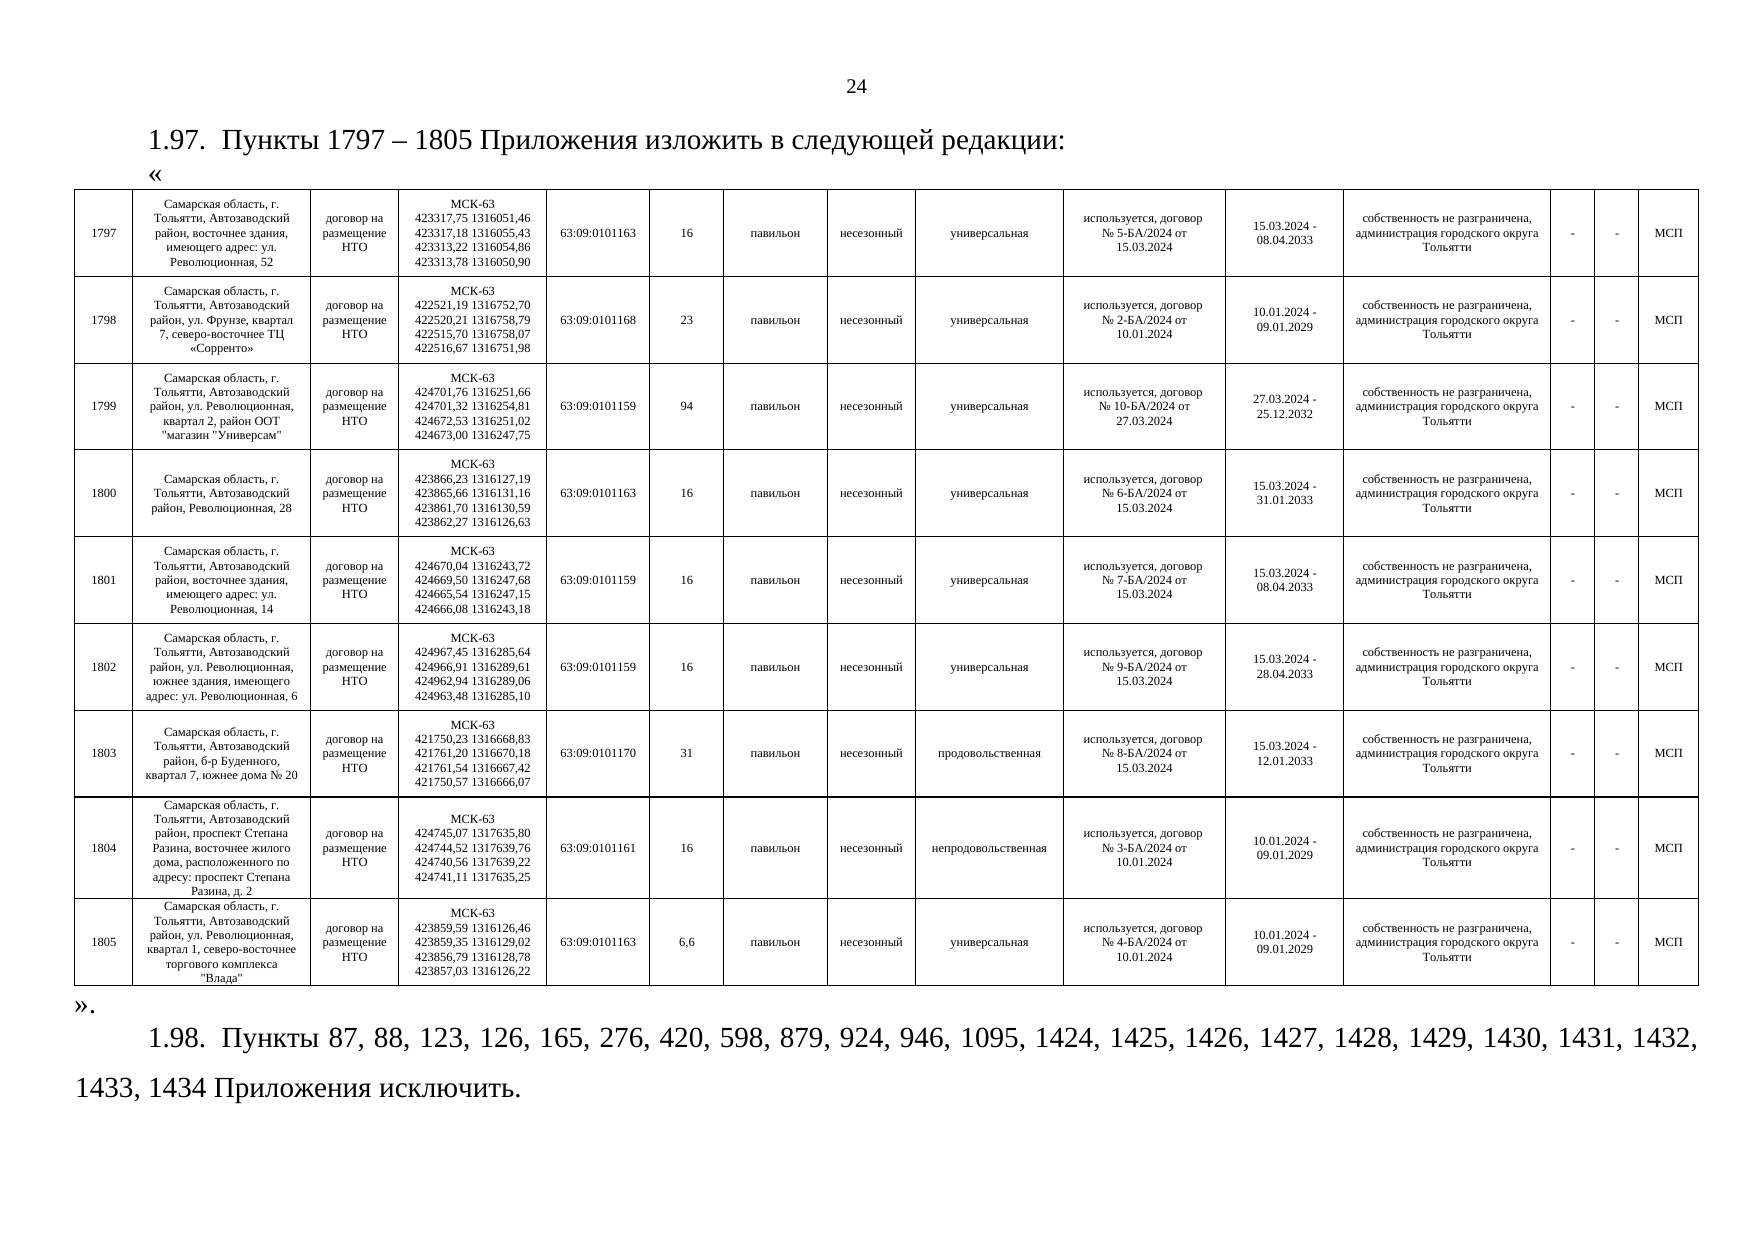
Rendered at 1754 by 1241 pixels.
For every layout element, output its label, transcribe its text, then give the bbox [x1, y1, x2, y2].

table_cell используется, договор № 2-БА/2024 от 10.01.2024 [1064, 277, 1225, 362]
table_cell универсальная [916, 537, 1063, 623]
table_cell универсальная [916, 364, 1063, 449]
table_cell МСК-63 423859,59 1316126,46 423859,35 1316129,02 423856,79 1316128,78 423857,03 1316126,22 [399, 899, 546, 985]
table_cell несезонный [828, 624, 915, 709]
table_cell - [1551, 537, 1594, 623]
table_cell несезонный [828, 798, 915, 898]
table_cell 1801 [75, 537, 132, 623]
table_header МСП [1639, 190, 1698, 276]
table_cell несезонный [828, 537, 915, 623]
table_cell универсальная [916, 899, 1063, 985]
table_header договор на размещение НТО [311, 190, 398, 276]
list Пункты 1797 – 1805 Приложения изложить в следующей редакции: [75, 122, 1639, 155]
table_cell 16 [650, 537, 723, 623]
table_cell 63:09:0101170 [547, 711, 649, 796]
table_cell МСП [1639, 711, 1698, 796]
table_header универсальная [916, 190, 1063, 276]
table_cell несезонный [828, 364, 915, 449]
table_cell МСП [1639, 624, 1698, 709]
table_header Самарская область, г. Тольятти, Автозаводский район, восточнее здания, имеющего адрес: ул. Революционная, 52 [133, 190, 310, 276]
table_cell 63:09:0101159 [547, 364, 649, 449]
table_cell павильон [724, 624, 827, 709]
table_cell 10.01.2024 - 09.01.2029 [1226, 798, 1343, 898]
table_cell - [1595, 899, 1638, 985]
table_cell МСК-63 423866,23 1316127,19 423865,66 1316131,16 423861,70 1316130,59 423862,27 1316126,63 [399, 450, 546, 536]
table_header МСК-63 423317,75 1316051,46 423317,18 1316055,43 423313,22 1316054,86 423313,78 1316050,90 [399, 190, 546, 276]
table_cell 27.03.2024 -25.12.2032 [1226, 364, 1343, 449]
table_cell Самарская область, г. Тольятти, Автозаводский район, ул. Фрунзе, квартал 7, северо-восточнее ТЦ «Сорренто» [133, 277, 310, 362]
table_cell собственность не разграничена, администрация городского округа Тольятти [1344, 537, 1550, 623]
table_header 1797 [75, 190, 132, 276]
table_cell - [1595, 277, 1638, 362]
table_cell - [1551, 450, 1594, 536]
table_cell договор на размещение НТО [311, 798, 398, 898]
table_cell универсальная [916, 277, 1063, 362]
table_cell МСП [1639, 364, 1698, 449]
table_cell МСК-63 422521,19 1316752,70 422520,21 1316758,79 422515,70 1316758,07 422516,67 1316751,98 [399, 277, 546, 362]
table_cell 15.03.2024 - 31.01.2033 [1226, 450, 1343, 536]
table_cell 1804 [75, 798, 132, 898]
table_cell МСК-63 424967,45 1316285,64 424966,91 1316289,61 424962,94 1316289,06 424963,48 1316285,10 [399, 624, 546, 709]
table_cell используется, договор № 9-БА/2024 от 15.03.2024 [1064, 624, 1225, 709]
table_cell собственность не разграничена, администрация городского округа Тольятти [1344, 624, 1550, 709]
table_cell Самарская область, г. Тольятти, Автозаводский район, Революционная, 28 [133, 450, 310, 536]
table_cell - [1595, 537, 1638, 623]
table_cell павильон [724, 364, 827, 449]
table_cell 16 [650, 450, 723, 536]
table_cell - [1595, 798, 1638, 898]
table_cell МСК-63 424670,04 1316243,72 424669,50 1316247,68 424665,54 1316247,15 424666,08 1316243,18 [399, 537, 546, 623]
table_cell Самарская область, г. Тольятти, Автозаводский район, ул. Революционная, квартал 1, северо-восточнее торгового комплекса "Влада" [133, 899, 310, 985]
table_cell договор на размещение НТО [311, 364, 398, 449]
table_cell непродовольственная [916, 798, 1063, 898]
table_cell используется, договор № 4-БА/2024 от 10.01.2024 [1064, 899, 1225, 985]
table_cell 63:09:0101163 [547, 899, 649, 985]
table_cell 16 [650, 798, 723, 898]
table_cell 1805 [75, 899, 132, 985]
table_cell 23 [650, 277, 723, 362]
table_cell несезонный [828, 277, 915, 362]
table_cell МСП [1639, 798, 1698, 898]
table_header 16 [650, 190, 723, 276]
table_cell 16 [650, 624, 723, 709]
table_cell договор на размещение НТО [311, 277, 398, 362]
table_cell МСП [1639, 277, 1698, 362]
table_cell - [1595, 450, 1638, 536]
table_cell 63:09:0101159 [547, 624, 649, 709]
table_header используется, договор № 5-БА/2024 от 15.03.2024 [1064, 190, 1225, 276]
table_cell МСК-63 424745,07 1317635,80 424744,52 1317639,76 424740,56 1317639,22 424741,11 1317635,25 [399, 798, 546, 898]
table_cell собственность не разграничена, администрация городского округа Тольятти [1344, 899, 1550, 985]
list « [74, 155, 1639, 189]
table_cell МСК-63 421750,23 1316668,83 421761,20 1316670,18 421761,54 1316667,42 421750,57 1316666,07 [399, 711, 546, 796]
table_cell 15.03.2024 - 12.01.2033 [1226, 711, 1343, 796]
table_cell Самарская область, г. Тольятти, Автозаводский район, ул. Революционная, квартал 2, район ООТ "магазин "Универсам" [133, 364, 310, 449]
table_cell - [1551, 711, 1594, 796]
table_header - [1595, 190, 1638, 276]
table_cell 15.03.2024 - 08.04.2033 [1226, 537, 1343, 623]
table_cell собственность не разграничена, администрация городского округа Тольятти [1344, 711, 1550, 796]
table_cell - [1551, 798, 1594, 898]
table_cell павильон [724, 450, 827, 536]
table_cell используется, договор № 7-БА/2024 от 15.03.2024 [1064, 537, 1225, 623]
table_cell универсальная [916, 450, 1063, 536]
table_cell 31 [650, 711, 723, 796]
table_cell продовольственная [916, 711, 1063, 796]
table_cell 94 [650, 364, 723, 449]
table_cell собственность не разграничена, администрация городского округа Тольятти [1344, 364, 1550, 449]
table_cell универсальная [916, 624, 1063, 709]
text ». [74, 986, 1639, 1020]
table_cell 10.01.2024 - 09.01.2029 [1226, 899, 1343, 985]
table_cell 15.03.2024 - 28.04.2033 [1226, 624, 1343, 709]
table_cell договор на размещение НТО [311, 899, 398, 985]
table_cell собственность не разграничена, администрация городского округа Тольятти [1344, 798, 1550, 898]
table_cell Самарская область, г. Тольятти, Автозаводский район, ул. Революционная, южнее здания, имеющего адрес: ул. Революционная, 6 [133, 624, 310, 709]
table_cell 63:09:0101161 [547, 798, 649, 898]
table_cell 63:09:0101159 [547, 537, 649, 623]
table_cell павильон [724, 899, 827, 985]
table_cell 1800 [75, 450, 132, 536]
table_cell - [1595, 711, 1638, 796]
table_cell павильон [724, 798, 827, 898]
table_cell - [1551, 277, 1594, 362]
table_cell павильон [724, 277, 827, 362]
table_header - [1551, 190, 1594, 276]
table_cell договор на размещение НТО [311, 450, 398, 536]
table_header несезонный [828, 190, 915, 276]
table_cell 1798 [75, 277, 132, 362]
table_cell - [1551, 364, 1594, 449]
table_cell используется, договор № 8-БА/2024 от 15.03.2024 [1064, 711, 1225, 796]
list Пункты 87, 88, 123, 126, 165, 276, 420, 598, 879, 924, 946, 1095, 1424, 1425, 1426, 1427, 1428, 1429, 1430, 1431, 1432, 1433, 1434 Приложения исключить. [75, 1020, 1698, 1104]
table_cell павильон [724, 537, 827, 623]
table_cell Самарская область, г. Тольятти, Автозаводский район, восточнее здания, имеющего адрес: ул. Революционная, 14 [133, 537, 310, 623]
table_cell павильон [724, 711, 827, 796]
table_cell договор на размещение НТО [311, 711, 398, 796]
table_cell используется, договор № 3-БА/2024 от 10.01.2024 [1064, 798, 1225, 898]
table_header павильон [724, 190, 827, 276]
table_cell МСП [1639, 537, 1698, 623]
table_cell 63:09:0101163 [547, 450, 649, 536]
table_cell используется, договор № 6-БА/2024 от 15.03.2024 [1064, 450, 1225, 536]
table_header 63:09:0101163 [547, 190, 649, 276]
table_cell Самарская область, г. Тольятти, Автозаводский район, б-р Буденного, квартал 7, южнее дома № 20 [133, 711, 310, 796]
table_cell МСП [1639, 450, 1698, 536]
table_cell собственность не разграничена, администрация городского округа Тольятти [1344, 277, 1550, 362]
table_cell несезонный [828, 711, 915, 796]
table_cell 1803 [75, 711, 132, 796]
table_cell 63:09:0101168 [547, 277, 649, 362]
table_cell МСК-63 424701,76 1316251,66 424701,32 1316254,81 424672,53 1316251,02 424673,00 1316247,75 [399, 364, 546, 449]
table_header собственность не разграничена, администрация городского округа Тольятти [1344, 190, 1550, 276]
table_cell собственность не разграничена, администрация городского округа Тольятти [1344, 450, 1550, 536]
table_cell 6,6 [650, 899, 723, 985]
table_cell Самарская область, г. Тольятти, Автозаводский район, проспект Степана Разина, восточнее жилого дома, расположенного по адресу: проспект Степана Разина, д. 2 [133, 798, 310, 898]
table_cell 1799 [75, 364, 132, 449]
table_cell 1802 [75, 624, 132, 709]
table_cell - [1595, 364, 1638, 449]
table_cell - [1551, 624, 1594, 709]
table_cell - [1595, 624, 1638, 709]
table_cell несезонный [828, 450, 915, 536]
table_cell несезонный [828, 899, 915, 985]
table_cell договор на размещение НТО [311, 537, 398, 623]
table_cell МСП [1639, 899, 1698, 985]
table_header 15.03.2024 - 08.04.2033 [1226, 190, 1343, 276]
table_cell 10.01.2024 - 09.01.2029 [1226, 277, 1343, 362]
table_cell договор на размещение НТО [311, 624, 398, 709]
table_cell - [1551, 899, 1594, 985]
table_cell используется, договор № 10-БА/2024 от 27.03.2024 [1064, 364, 1225, 449]
